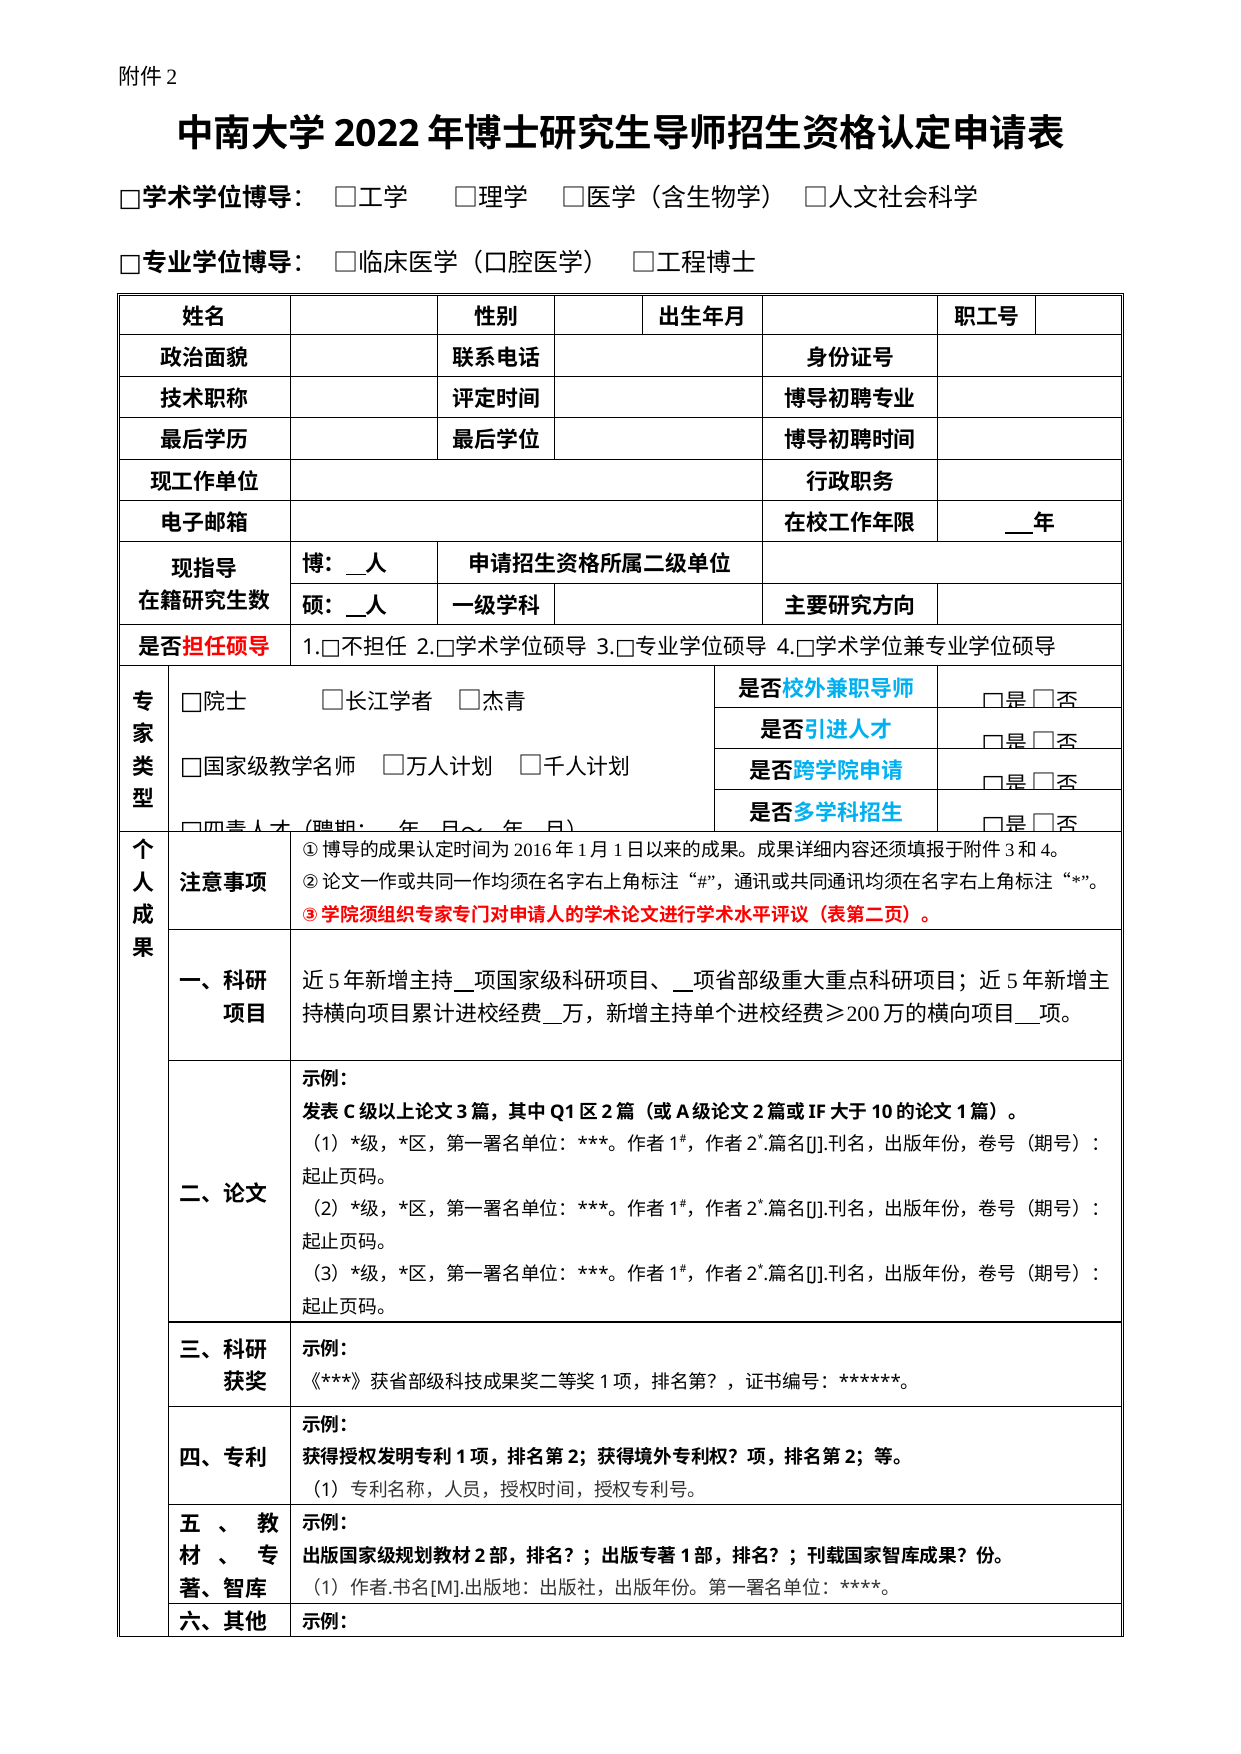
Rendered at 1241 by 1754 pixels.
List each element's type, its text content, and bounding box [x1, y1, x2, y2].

text □学术学位博导： □工学 □理学 □医学（含生物学） □人文社会科学 [118, 163, 1122, 228]
table_cell 硕： 人 [291, 584, 437, 624]
table_cell 个人成果 [120, 832, 168, 1636]
table_cell 是否校外兼职导师 [715, 666, 937, 707]
table_cell 行政职务 [763, 460, 937, 500]
table_cell 示例： 出版国家级规划教材2部，排名？；出版专著1部，排名？；刊载国家智库成果？份。 （1）作者.书名[M].出版地：出版社，出版年份。第一署名单位：****。 [291, 1505, 1121, 1603]
table_cell 六、其他 [169, 1604, 290, 1636]
table_cell [938, 418, 1121, 458]
table_cell 二、论文 [169, 1061, 290, 1321]
table_cell [291, 501, 762, 541]
table_cell 是否引进人才 [715, 708, 937, 748]
table_cell [291, 418, 437, 458]
table_cell 政治面貌 [120, 335, 290, 376]
table_cell 技术职称 [120, 377, 290, 417]
table_header 姓名 [120, 296, 290, 334]
table_cell 在校工作年限 [763, 501, 937, 541]
table_cell [291, 335, 437, 376]
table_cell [291, 1604, 1121, 1636]
table_cell [763, 542, 1121, 582]
table_cell 四、专利 [169, 1407, 290, 1504]
table_cell 电子邮箱 [120, 501, 290, 541]
table_cell 示例： 《***》获省部级科技成果奖二等奖1项，排名第？，证书编号：******。 [291, 1323, 1121, 1406]
text 中南大学2022年博士研究生导师招生资格认定申请表 [118, 98, 1122, 163]
table_cell 五、教材、专著、智库 [169, 1505, 290, 1603]
text □专业学位博导： □临床医学（口腔医学） □工程博士 [118, 228, 1122, 293]
table_cell 是否担任硕导 [120, 625, 290, 665]
table_cell □是 □否 [938, 790, 1121, 831]
table_cell 身份证号 [763, 335, 937, 376]
table_cell [938, 460, 1121, 500]
table_header [1036, 296, 1121, 334]
table_cell [938, 335, 1121, 376]
table_cell [291, 377, 437, 417]
table_cell 博导初聘时间 [763, 418, 937, 458]
table_cell 申请招生资格所属二级单位 [438, 542, 762, 582]
table_header [763, 296, 937, 334]
table_cell 最后学历 [120, 418, 290, 458]
table_cell 专家类型 [120, 666, 168, 831]
table_cell [938, 584, 1121, 624]
table_cell 注意事项 [169, 832, 290, 929]
table_cell 联系电话 [438, 335, 554, 376]
table_cell 是否多学科招生 [715, 790, 937, 831]
table_cell 主要研究方向 [763, 584, 937, 624]
table_cell 是否跨学院申请 [715, 749, 937, 789]
table_cell 示例： 发表C级以上论文3篇，其中Q1区2篇（或A级论文2篇或IF大于10的论文1篇）。 （1）*级，*区，第一署名单位：***。作者1#，作者2*.篇名[J].刊名，出版年份，卷号（期号）：起止页码。 （2）*级，*区，第一署名单位：***。作者1#，作者2*.篇名[J].刊名，出版年份，卷号（期号）：起止页码。 （3）*级，*区，第一署名单位：***。作者1#，作者2*.篇名[J].刊名，出版年份，卷号（期号）：起止页码。 [291, 1061, 1121, 1321]
table_cell □院士 □长江学者 □杰青 □国家级教学名师 □万人计划 □千人计划 □四青人才（聘期： 年 月～ 年 月） □特聘教授 □特聘副教授 □其他 [169, 666, 714, 831]
table_cell 评定时间 [438, 377, 554, 417]
table_cell □是 □否 [938, 708, 1121, 748]
table_cell [555, 377, 762, 417]
table_cell 示例： 获得授权发明专利1项，排名第2；获得境外专利权？项，排名第2；等。 （1）专利名称，人员，授权时间，授权专利号。 [291, 1407, 1121, 1504]
table_cell 1.□不担任 2.□学术学位硕导 3.□专业学位硕导 4.□学术学位兼专业学位硕导 [291, 625, 1121, 665]
table_cell 现指导 在籍研究生数 [120, 542, 290, 624]
table_cell 一级学科 [438, 584, 554, 624]
table_cell 三、科研 获奖 [169, 1323, 290, 1406]
table_cell [555, 335, 762, 376]
table_header [555, 296, 642, 334]
table_cell 现工作单位 [120, 460, 290, 500]
table_cell □是 □否 [938, 749, 1121, 789]
table_header 出生年月 [643, 296, 762, 334]
table_cell 博： 人 [291, 542, 437, 582]
table_cell [555, 584, 762, 624]
table_cell 一、科研 项目 [169, 930, 290, 1060]
table_cell 博导初聘专业 [763, 377, 937, 417]
table_header 职工号 [938, 296, 1035, 334]
table_cell [555, 418, 762, 458]
table_cell [938, 377, 1121, 417]
table_header 性别 [438, 296, 554, 334]
table_cell □是 □否 [938, 666, 1121, 707]
table_cell 最后学位 [438, 418, 554, 458]
table_cell 年 [938, 501, 1121, 541]
table_header [291, 296, 437, 334]
table_cell ①博导的成果认定时间为2016年1月1日以来的成果。成果详细内容还须填报于附件3和4。 ②论文一作或共同一作均须在名字右上角标注“#”，通讯或共同通讯均须在名字右上角标注“*”。 ③学院须组织专家专门对申请人的学术论文进行学术水平评议（表第二页）。 [291, 832, 1121, 929]
table_cell [291, 460, 762, 500]
table_cell 近5年新增主持 项国家级科研项目、 项省部级重大重点科研项目；近5年新增主持横向项目累计进校经费 万，新增主持单个进校经费≥200万的横向项目 项。 [291, 930, 1121, 1060]
